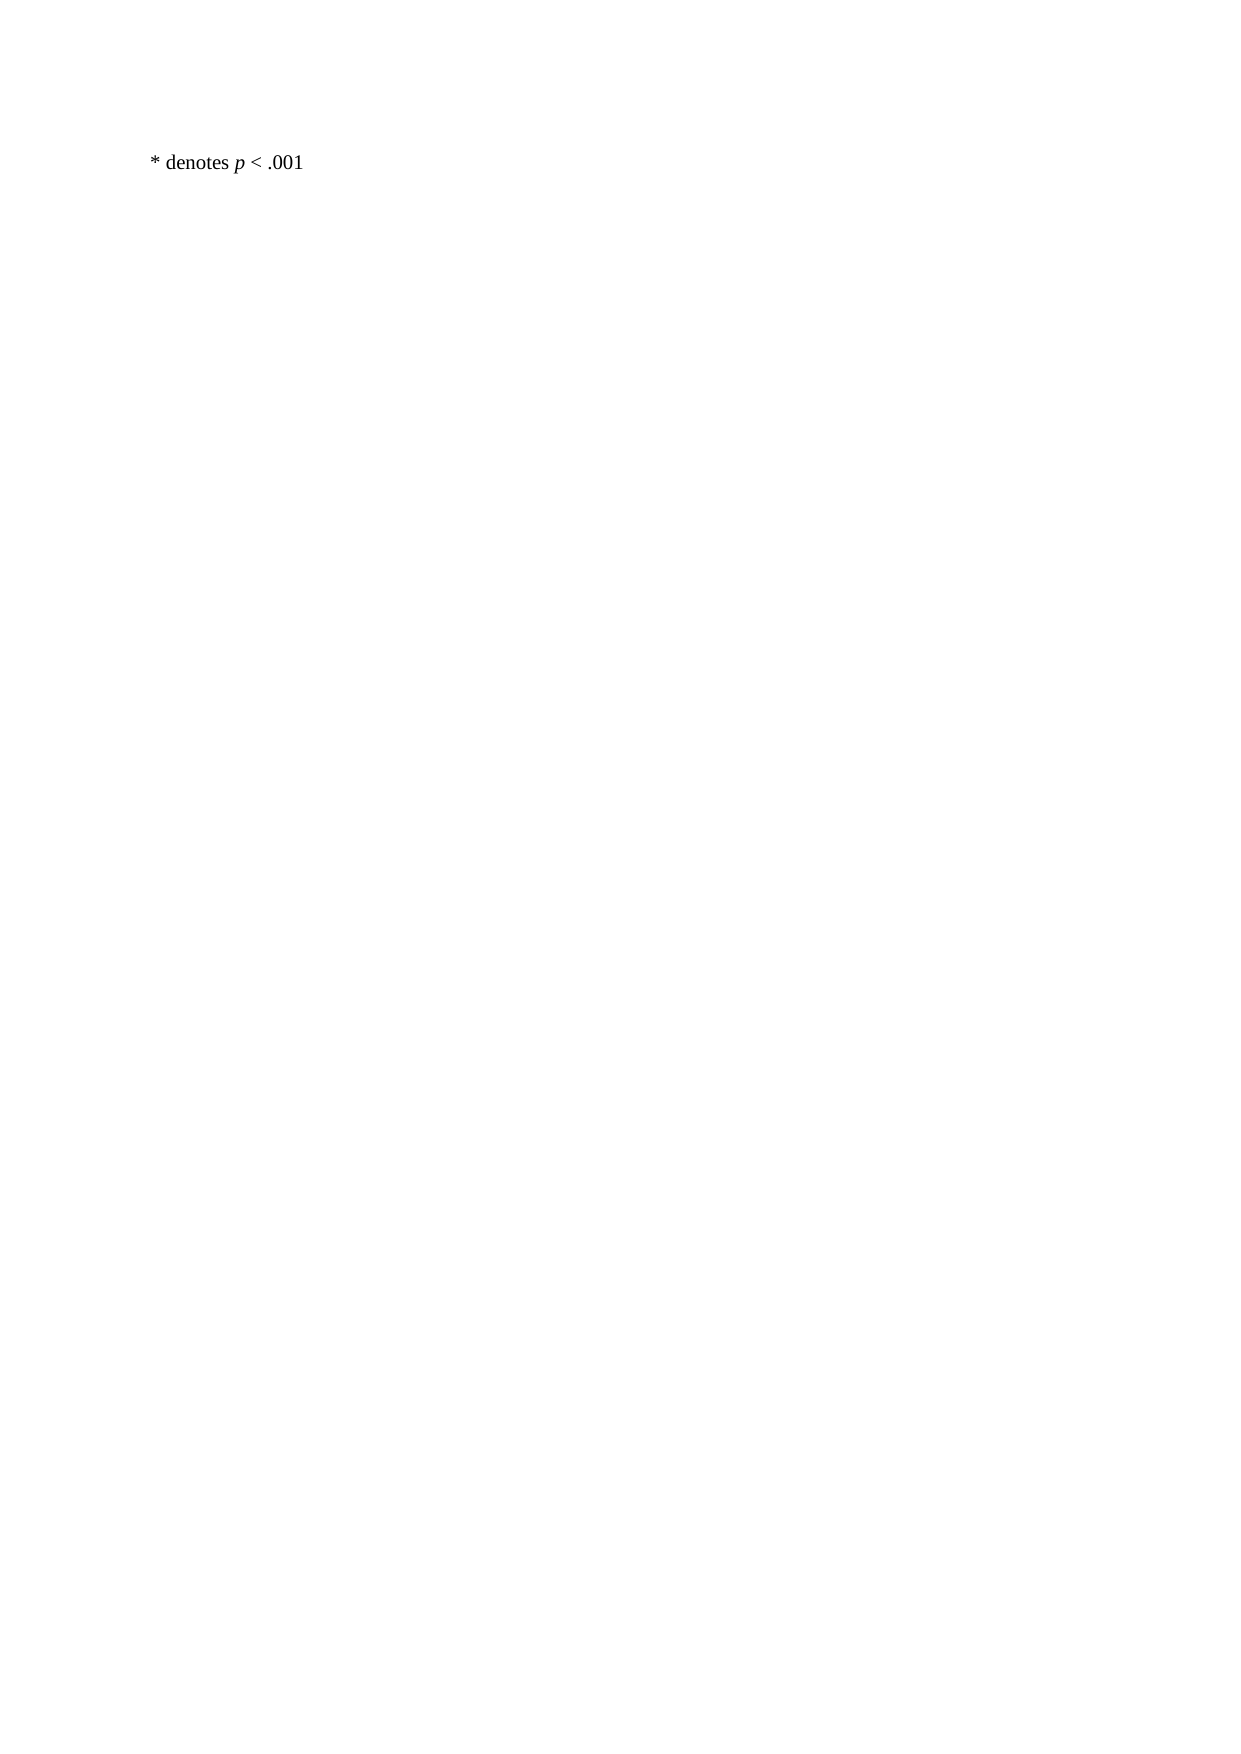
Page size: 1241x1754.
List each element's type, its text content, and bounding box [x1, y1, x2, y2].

text * denotes p < .001 [150, 150, 1090, 174]
